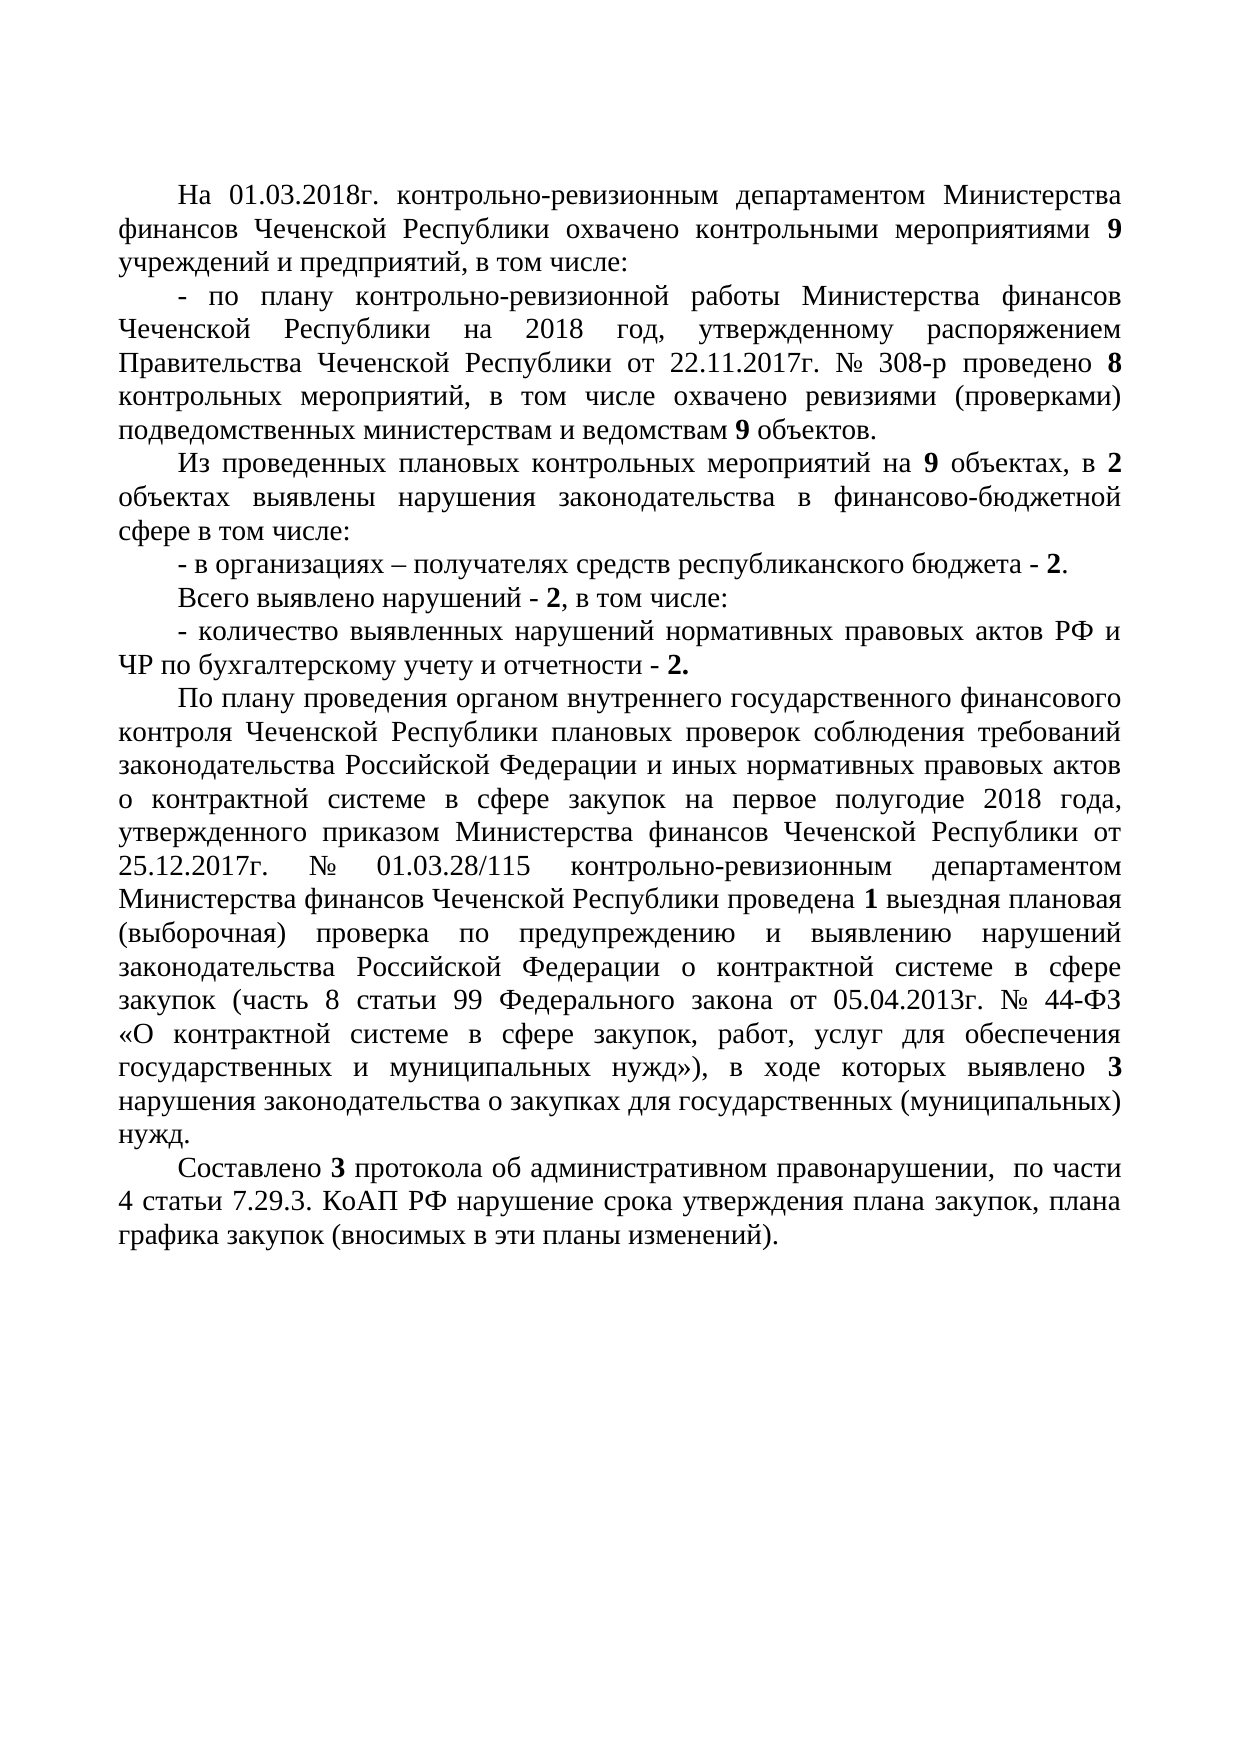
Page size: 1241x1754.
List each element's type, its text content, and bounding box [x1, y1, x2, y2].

text По плану проведения органом внутреннего государственного финансового контроля Чеченской Республики плановых проверок соблюдения требований законодательства Российской Федерации и иных нормативных правовых актов о контрактной системе в сфере закупок на первое полугодие 2018 года, утвержденного приказом Министерства финансов Чеченской Республики от 25.12.2017г. № 01.03.28/115 контрольно-ревизионным департаментом Министерства финансов Чеченской Республики проведена 1 выездная плановая (выборочная) проверка по предупреждению и выявлению нарушений законодательства Российской Федерации о контрактной системе в сфере закупок (часть 8 статьи 99 Федерального закона от 05.04.2013г. № 44-ФЗ «О контрактной системе в сфере закупок, работ, услуг для обеспечения государственных и муниципальных нужд»), в ходе которых выявлено 3 нарушения законодательства о закупках для государственных (муниципальных) нужд. [118, 680, 1122, 1150]
text На 01.03.2018г. контрольно-ревизионным департаментом Министерства финансов Чеченской Республики охвачено контрольными мероприятиями 9 учреждений и предприятий, в том числе: [118, 177, 1122, 278]
text Из проведенных плановых контрольных мероприятий на 9 объектах, в 2 объектах выявлены нарушения законодательства в финансово-бюджетной сфере в том числе: [118, 446, 1122, 546]
text - по плану контрольно-ревизионной работы Министерства финансов Чеченской Республики на 2018 год, утвержденному распоряжением Правительства Чеченской Республики от 22.11.2017г. № 308-р проведено 8 контрольных мероприятий, в том числе охвачено ревизиями (проверками) подведомственных министерствам и ведомствам 9 объектов. [118, 278, 1122, 446]
text - количество выявленных нарушений нормативных правовых актов РФ и ЧР по бухгалтерскому учету и отчетности - 2. [118, 613, 1122, 680]
text Всего выявлено нарушений - 2, в том числе: [118, 580, 1122, 613]
text - в организациях – получателях средств республиканского бюджета - 2. [118, 546, 1122, 580]
text Составлено 3 протокола об административном правонарушении, по части 4 статьи 7.29.3. КоАП РФ нарушение срока утверждения плана закупок, плана графика закупок (вносимых в эти планы изменений). [118, 1150, 1122, 1251]
